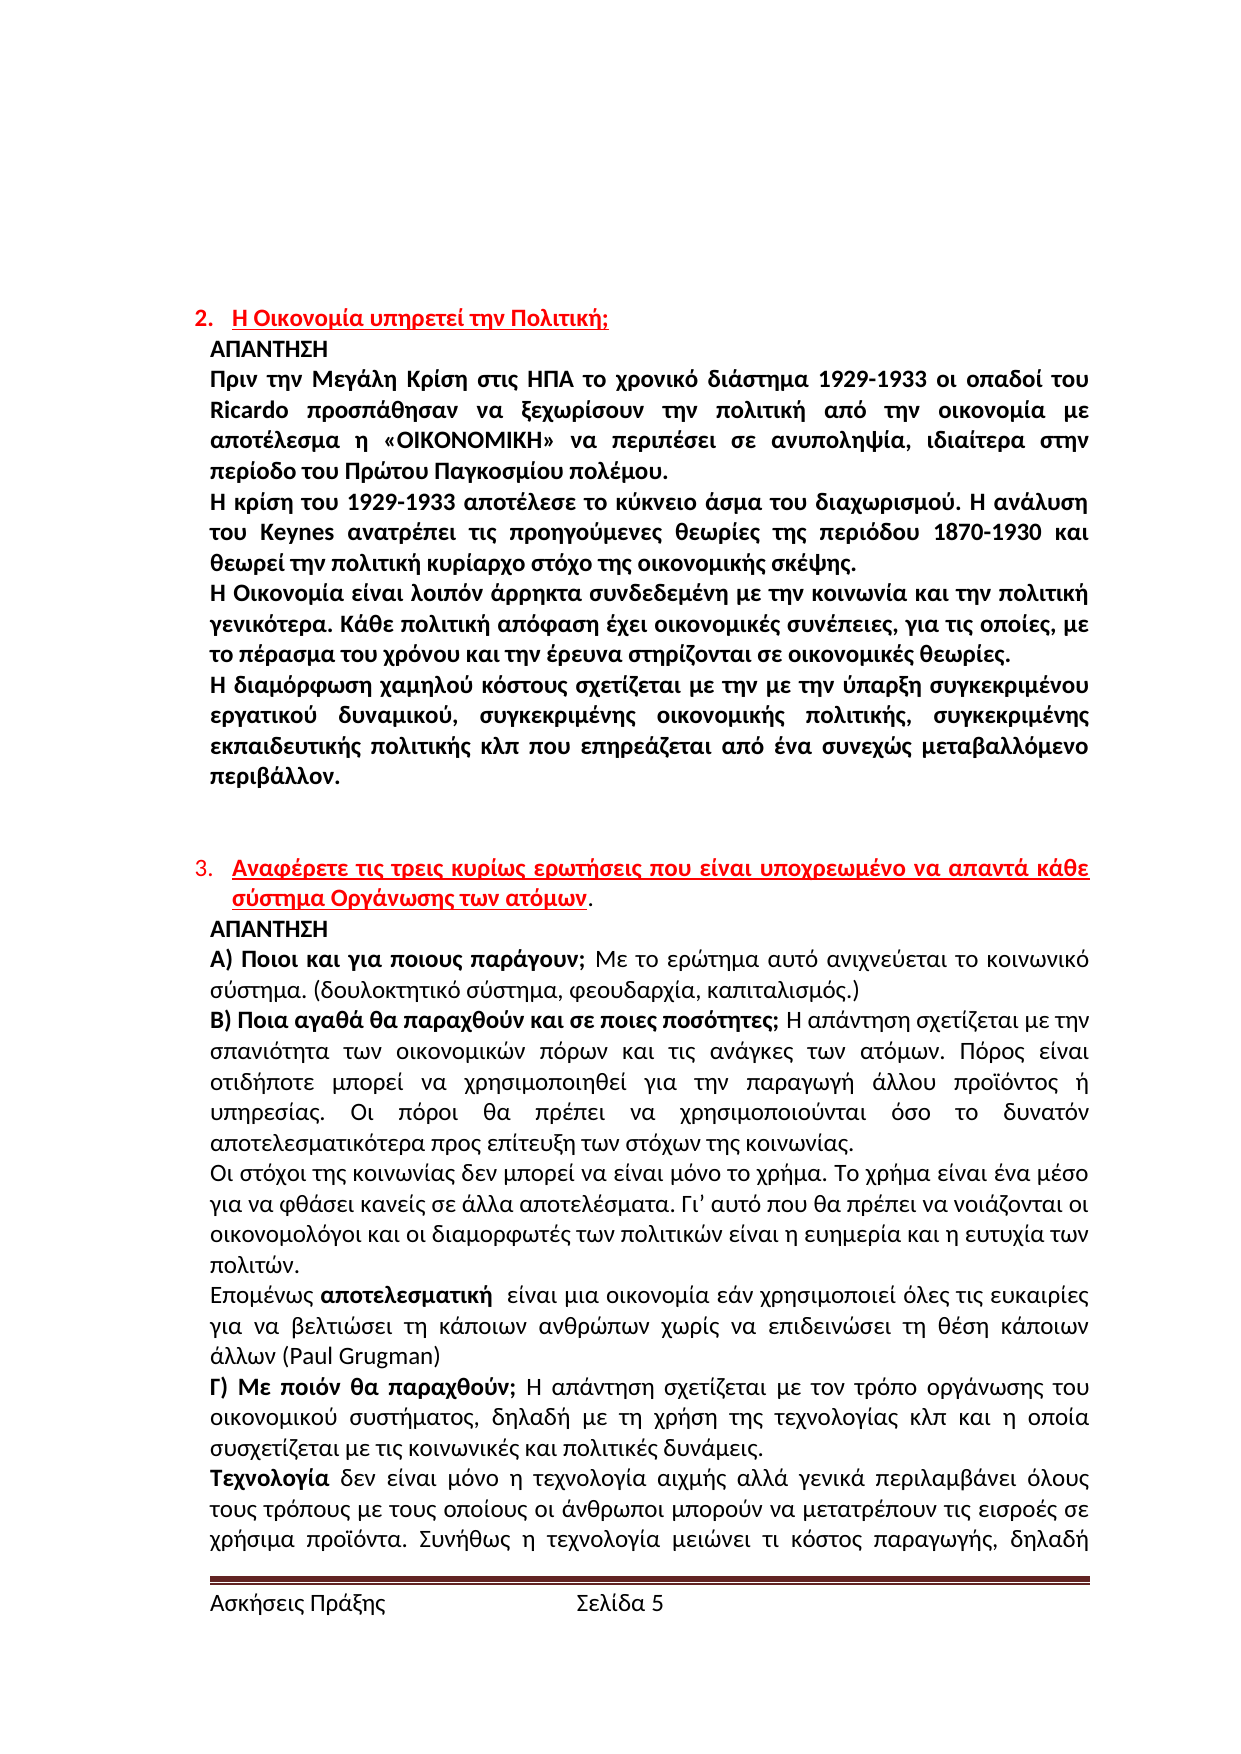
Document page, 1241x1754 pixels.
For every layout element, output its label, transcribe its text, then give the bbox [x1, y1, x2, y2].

text Επομένως αποτελεσματική είναι μια οικονομία εάν χρησιμοποιεί όλες τις ευκαιρίες για να βελτιώσει τη κάποιων ανθρώπων χωρίς να επιδεινώσει τη θέση κάποιων άλλων (Paul Grugman) [210, 1279, 1090, 1371]
text Η διαμόρφωση χαμηλού κόστους σχετίζεται με την με την ύπαρξη συγκεκριμένου εργατικού δυναμικού, συγκεκριμένης οικονομικής πολιτικής, συγκεκριμένης εκπαιδευτικής πολιτικής κλπ που επηρεάζεται από ένα συνεχώς μεταβαλλόμενο περιβάλλον. [210, 669, 1090, 791]
text ΑΠΑΝΤΗΣΗ [210, 333, 1090, 364]
text Η Οικονομία είναι λοιπόν άρρηκτα συνδεδεμένη με την κοινωνία και την πολιτική γενικότερα. Κάθε πολιτική απόφαση έχει οικονομικές συνέπειες, για τις οποίες, με το πέρασμα του χρόνου και την έρευνα στηρίζονται σε οικονομικές θεωρίες. [210, 577, 1090, 669]
list Η Οικονομία υπηρετεί την Πολιτική; [194, 303, 1090, 333]
text Β) Ποια αγαθά θα παραχθούν και σε ποιες ποσότητες; Η απάντηση σχετίζεται με την σπανιότητα των οικονομικών πόρων και τις ανάγκες των ατόμων. Πόρος είναι οτιδήποτε μπορεί να χρησιμοποιηθεί για την παραγωγή άλλου προϊόντος ή υπηρεσίας. Οι πόροι θα πρέπει να χρησιμοποιούνται όσο το δυνατόν αποτελεσματικότερα προς επίτευξη των στόχων της κοινωνίας. [210, 1004, 1090, 1157]
text Γ) Με ποιόν θα παραχθούν; Η απάντηση σχετίζεται με τον τρόπο οργάνωσης του οικονομικού συστήματος, δηλαδή με τη χρήση της τεχνολογίας κλπ και η οποία συσχετίζεται με τις κοινωνικές και πολιτικές δυνάμεις. [210, 1371, 1090, 1462]
text ΑΠΑΝΤΗΣΗ [210, 913, 1090, 943]
text Πριν την Μεγάλη Κρίση στις ΗΠΑ το χρονικό διάστημα 1929-1933 οι οπαδοί του Ricardo προσπάθησαν να ξεχωρίσουν την πολιτική από την οικονομία με αποτέλεσμα η «ΟΙΚΟΝΟΜΙΚΗ» να περιπέσει σε ανυποληψία, ιδιαίτερα στην περίοδο του Πρώτου Παγκοσμίου πολέμου. [210, 364, 1090, 486]
text Η κρίση του 1929-1933 αποτέλεσε το κύκνειο άσμα του διαχωρισμού. Η ανάλυση του Keynes ανατρέπει τις προηγούμενες θεωρίες της περιόδου 1870-1930 και θεωρεί την πολιτική κυρίαρχο στόχο της οικονομικής σκέψης. [210, 486, 1090, 577]
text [210, 1462, 1090, 1554]
list Αναφέρετε τις τρεις κυρίως ερωτήσεις που είναι υποχρεωμένο να απαντά κάθε σύστημα Οργάνωσης των ατόμων. [194, 852, 1090, 913]
text Α) Ποιοι και για ποιους παράγουν; Με το ερώτημα αυτό ανιχνεύεται το κοινωνικό σύστημα. (δουλοκτητικό σύστημα, φεουδαρχία, καπιταλισμός.) [210, 943, 1090, 1004]
text Οι στόχοι της κοινωνίας δεν μπορεί να είναι μόνο το χρήμα. Το χρήμα είναι ένα μέσο για να φθάσει κανείς σε άλλα αποτελέσματα. Γι’ αυτό που θα πρέπει να νοιάζονται οι οικονομολόγοι και οι διαμορφωτές των πολιτικών είναι η ευημερία και η ευτυχία των πολιτών. [210, 1157, 1090, 1279]
